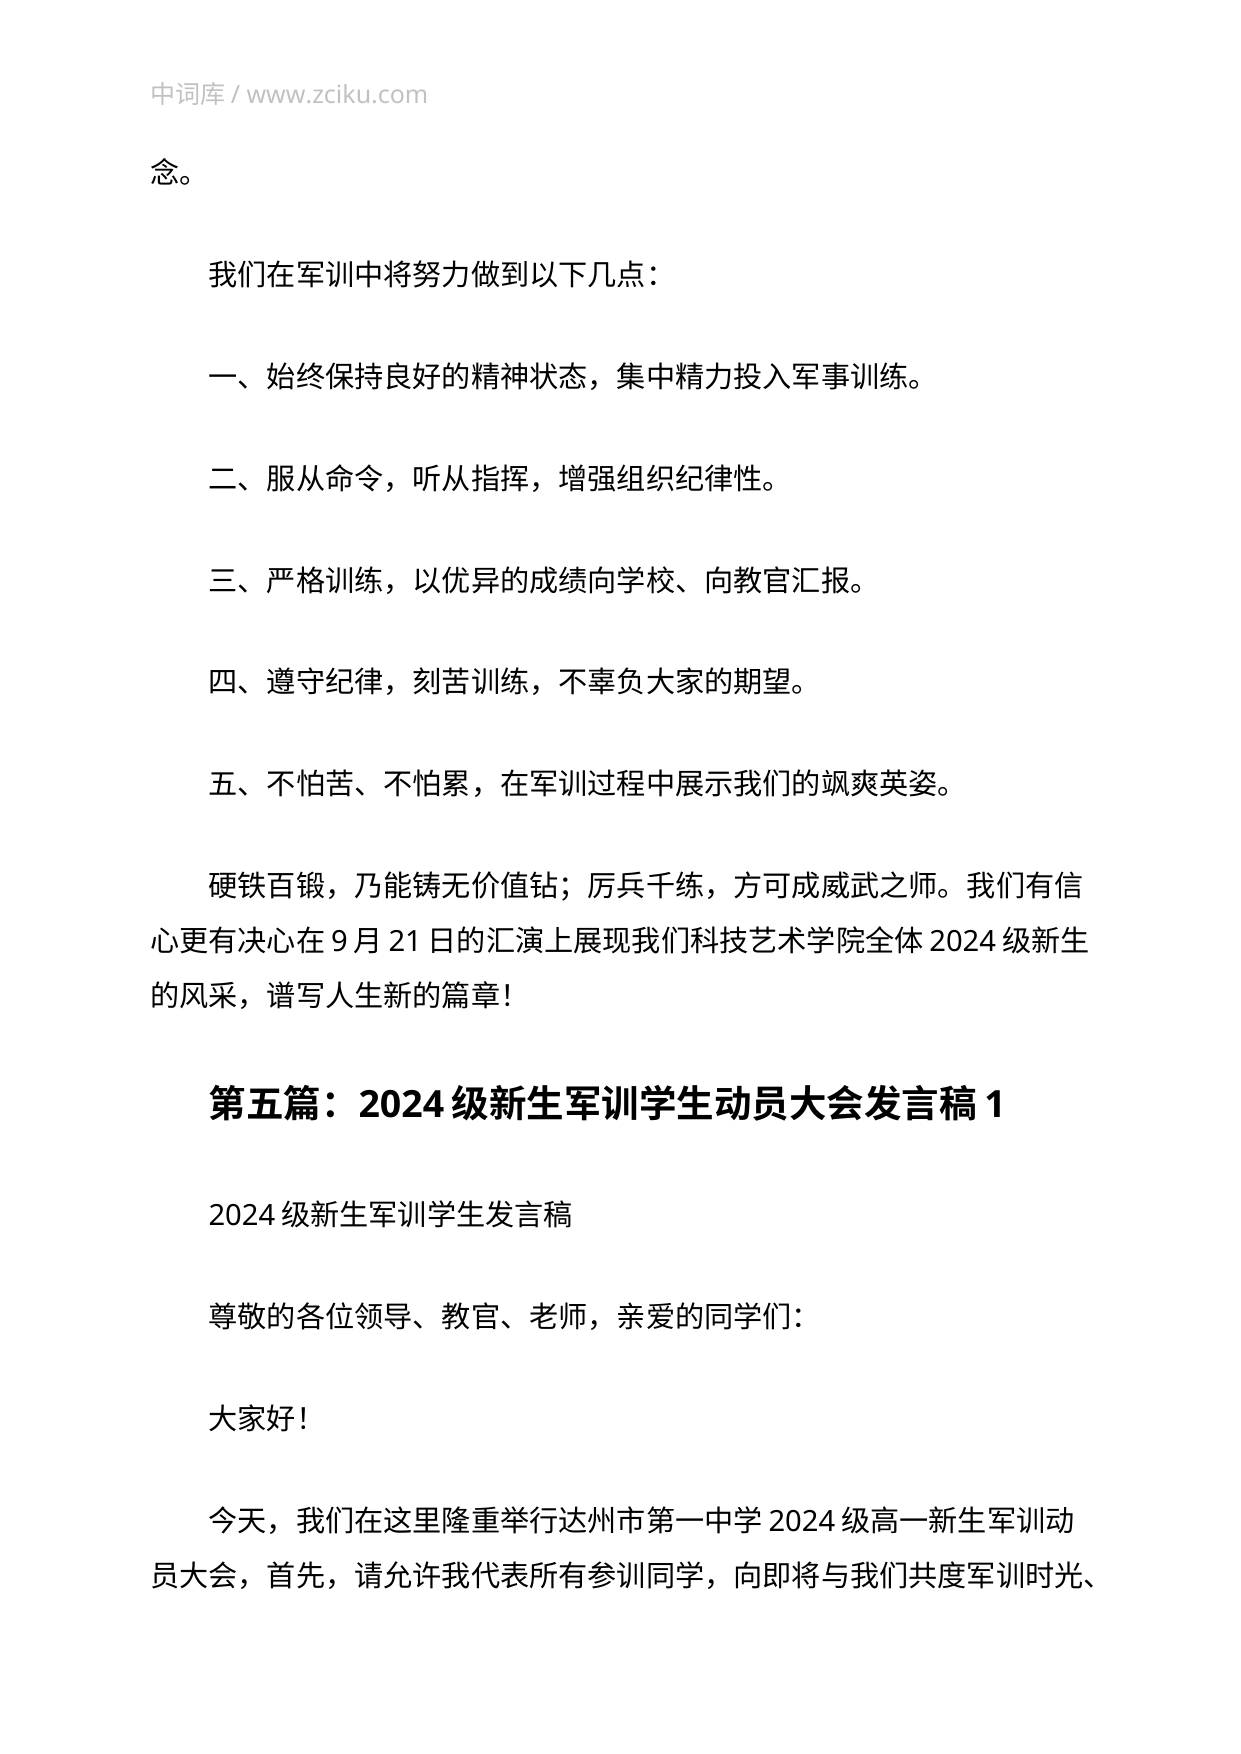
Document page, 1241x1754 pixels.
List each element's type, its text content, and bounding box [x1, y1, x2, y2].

text 硬铁百锻，乃能铸无价值钻；厉兵千练，方可成威武之师。我们有信心更有决心在9月21日的汇演上展现我们科技艺术学院全体2024级新生的风采，谱写人生新的篇章！ [150, 862, 1090, 1014]
text 尊敬的各位领导、教官、老师，亲爱的同学们： [150, 1294, 1090, 1336]
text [150, 150, 1090, 192]
text 我们在军训中将努力做到以下几点： [150, 252, 1090, 294]
text 第五篇：2024级新生军训学生动员大会发言稿1 [150, 1074, 1090, 1128]
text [150, 1497, 1090, 1594]
text 三、严格训练，以优异的成绩向学校、向教官汇报。 [150, 557, 1090, 599]
text 大家好！ [150, 1395, 1090, 1438]
text 五、不怕苦、不怕累，在军训过程中展示我们的飒爽英姿。 [150, 761, 1090, 803]
text 四、遵守纪律，刻苦训练，不辜负大家的期望。 [150, 659, 1090, 701]
text 一、始终保持良好的精神状态，集中精力投入军事训练。 [150, 353, 1090, 396]
text 二、服从命令，听从指挥，增强组织纪律性。 [150, 455, 1090, 498]
text 2024级新生军训学生发言稿 [150, 1192, 1090, 1234]
